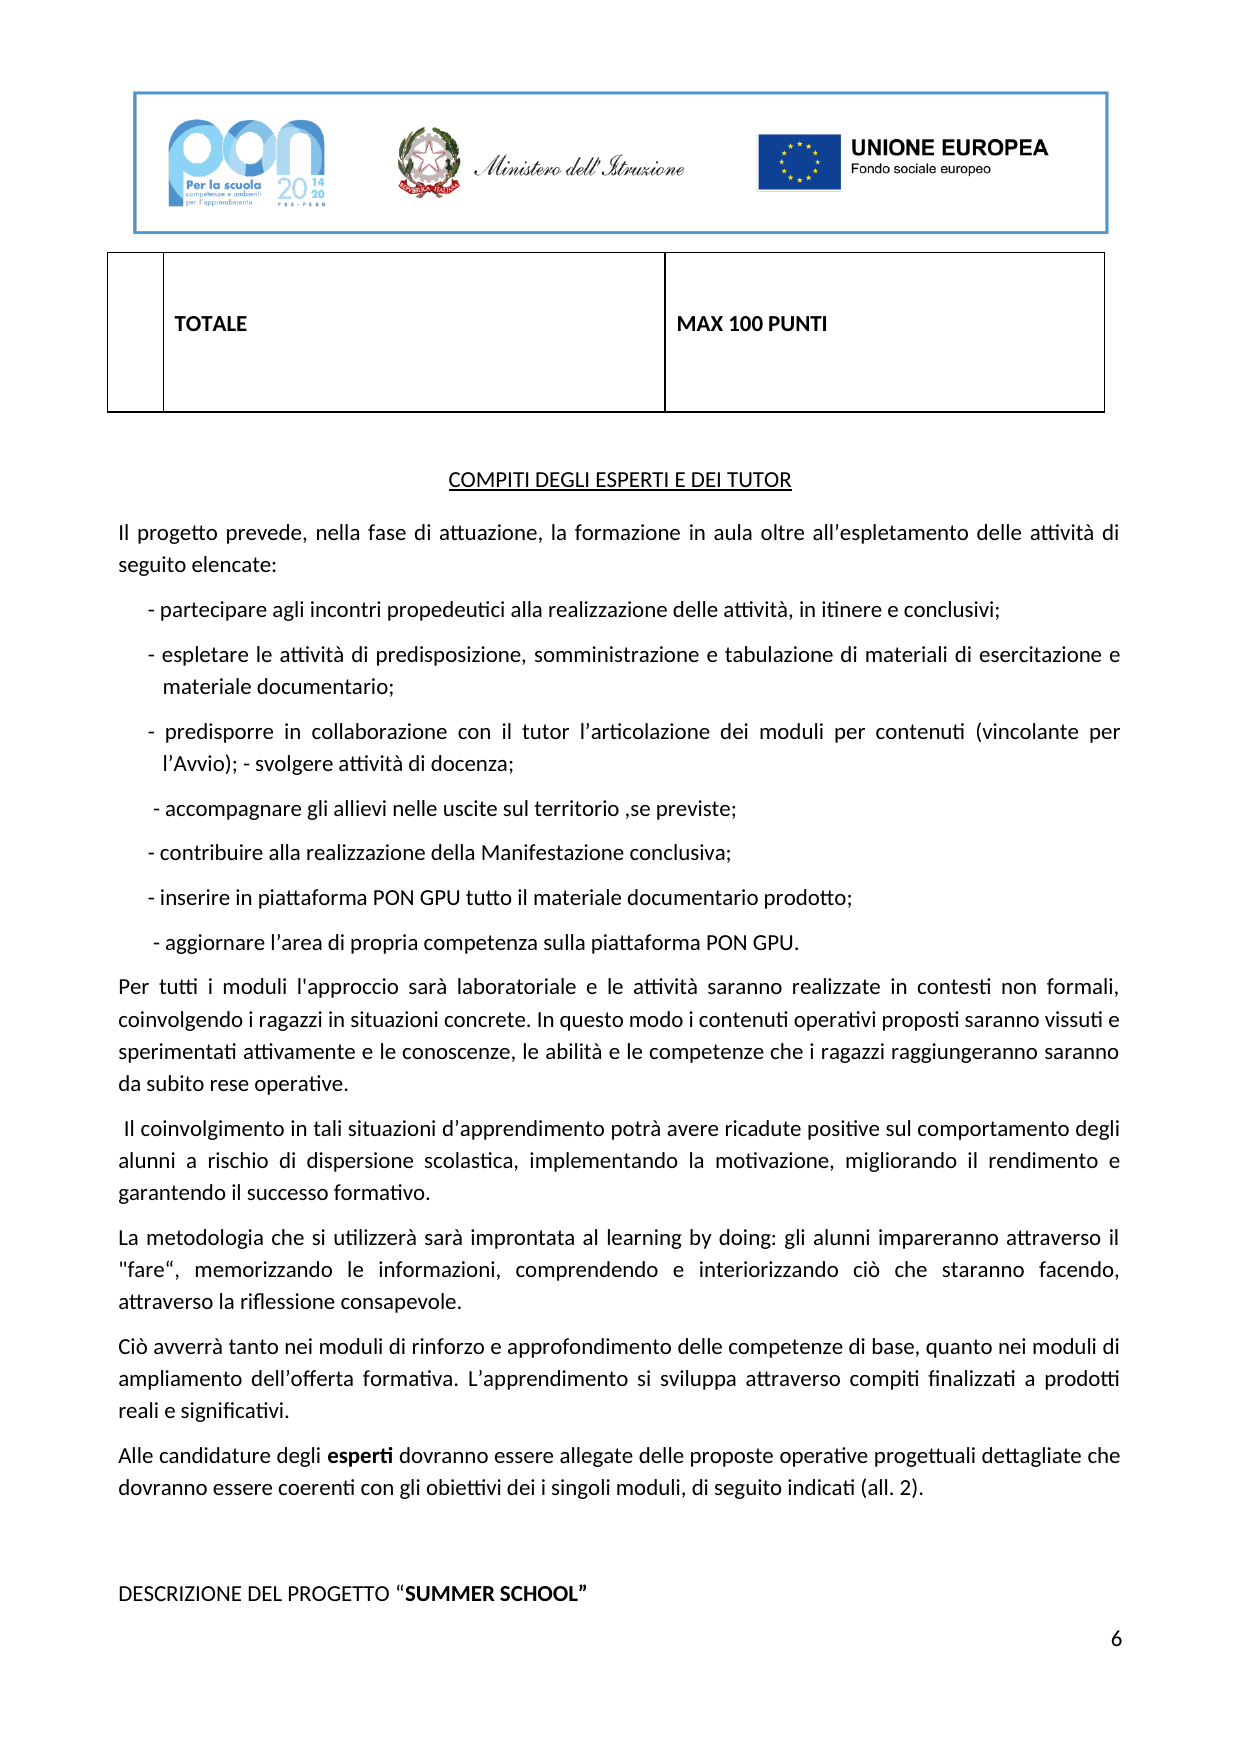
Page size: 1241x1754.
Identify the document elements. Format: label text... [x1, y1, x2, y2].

text - partecipare agli incontri propedeutici alla realizzazione delle attività, in itinere e conclusivi; [148, 595, 1122, 623]
text COMPITI DEGLI ESPERTI E DEI TUTOR [118, 465, 1122, 493]
text - aggiornare l’area di propria competenza sulla piattaforma PON GPU. [148, 928, 1122, 956]
text - accompagnare gli allievi nelle uscite sul territorio ,se previste; [148, 794, 1122, 822]
table_cell [108, 253, 163, 411]
text Alle candidature degli esperti dovranno essere allegate delle proposte operative progettuali dettagliate che dovranno essere coerenti con gli obiettivi dei i singoli moduli, di seguito indicati (all. 2). [118, 1441, 1122, 1501]
text Il coinvolgimento in tali situazioni d’apprendimento potrà avere ricadute positive sul comportamento degli alunni a rischio di dispersione scolastica, implementando la motivazione, migliorando il rendimento e garantendo il successo formativo. [118, 1114, 1122, 1206]
text Per tutti i moduli l'approccio sarà laboratoriale e le attività saranno realizzate in contesti non formali, coinvolgendo i ragazzi in situazioni concrete. In questo modo i contenuti operativi proposti saranno vissuti e sperimentati attivamente e le conoscenze, le abilità e le competenze che i ragazzi raggiungeranno saranno da subito rese operative. [118, 972, 1122, 1097]
text La metodologia che si utilizzerà sarà improntata al learning by doing: gli alunni impareranno attraverso il "fare“, memorizzando le informazioni, comprendendo e interiorizzando ciò che staranno facendo, attraverso la riflessione consapevole. [118, 1223, 1122, 1315]
table_cell TOTALE [164, 253, 664, 411]
text Ciò avverrà tanto nei moduli di rinforzo e approfondimento delle competenze di base, quanto nei moduli di ampliamento dell’offerta formativa. L’apprendimento si sviluppa attraverso compiti finalizzati a prodotti reali e significativi. [118, 1332, 1122, 1424]
text - espletare le attività di predisposizione, somministrazione e tabulazione di materiali di esercitazione e materiale documentario; [148, 640, 1122, 700]
table_cell MAX 100 PUNTI [666, 253, 1104, 411]
picture [118, 73, 1123, 252]
text DESCRIZIONE DEL PROGETTO “SUMMER SCHOOL” [118, 1579, 1122, 1607]
text Il progetto prevede, nella fase di attuazione, la formazione in aula oltre all’espletamento delle attività di seguito elencate: [118, 518, 1122, 579]
text - contribuire alla realizzazione della Manifestazione conclusiva; [148, 838, 1122, 866]
text - predisporre in collaborazione con il tutor l’articolazione dei moduli per contenuti (vincolante per l’Avvio); - svolgere attività di docenza; [148, 717, 1122, 777]
text - inserire in piattaforma PON GPU tutto il materiale documentario prodotto; [148, 883, 1122, 911]
